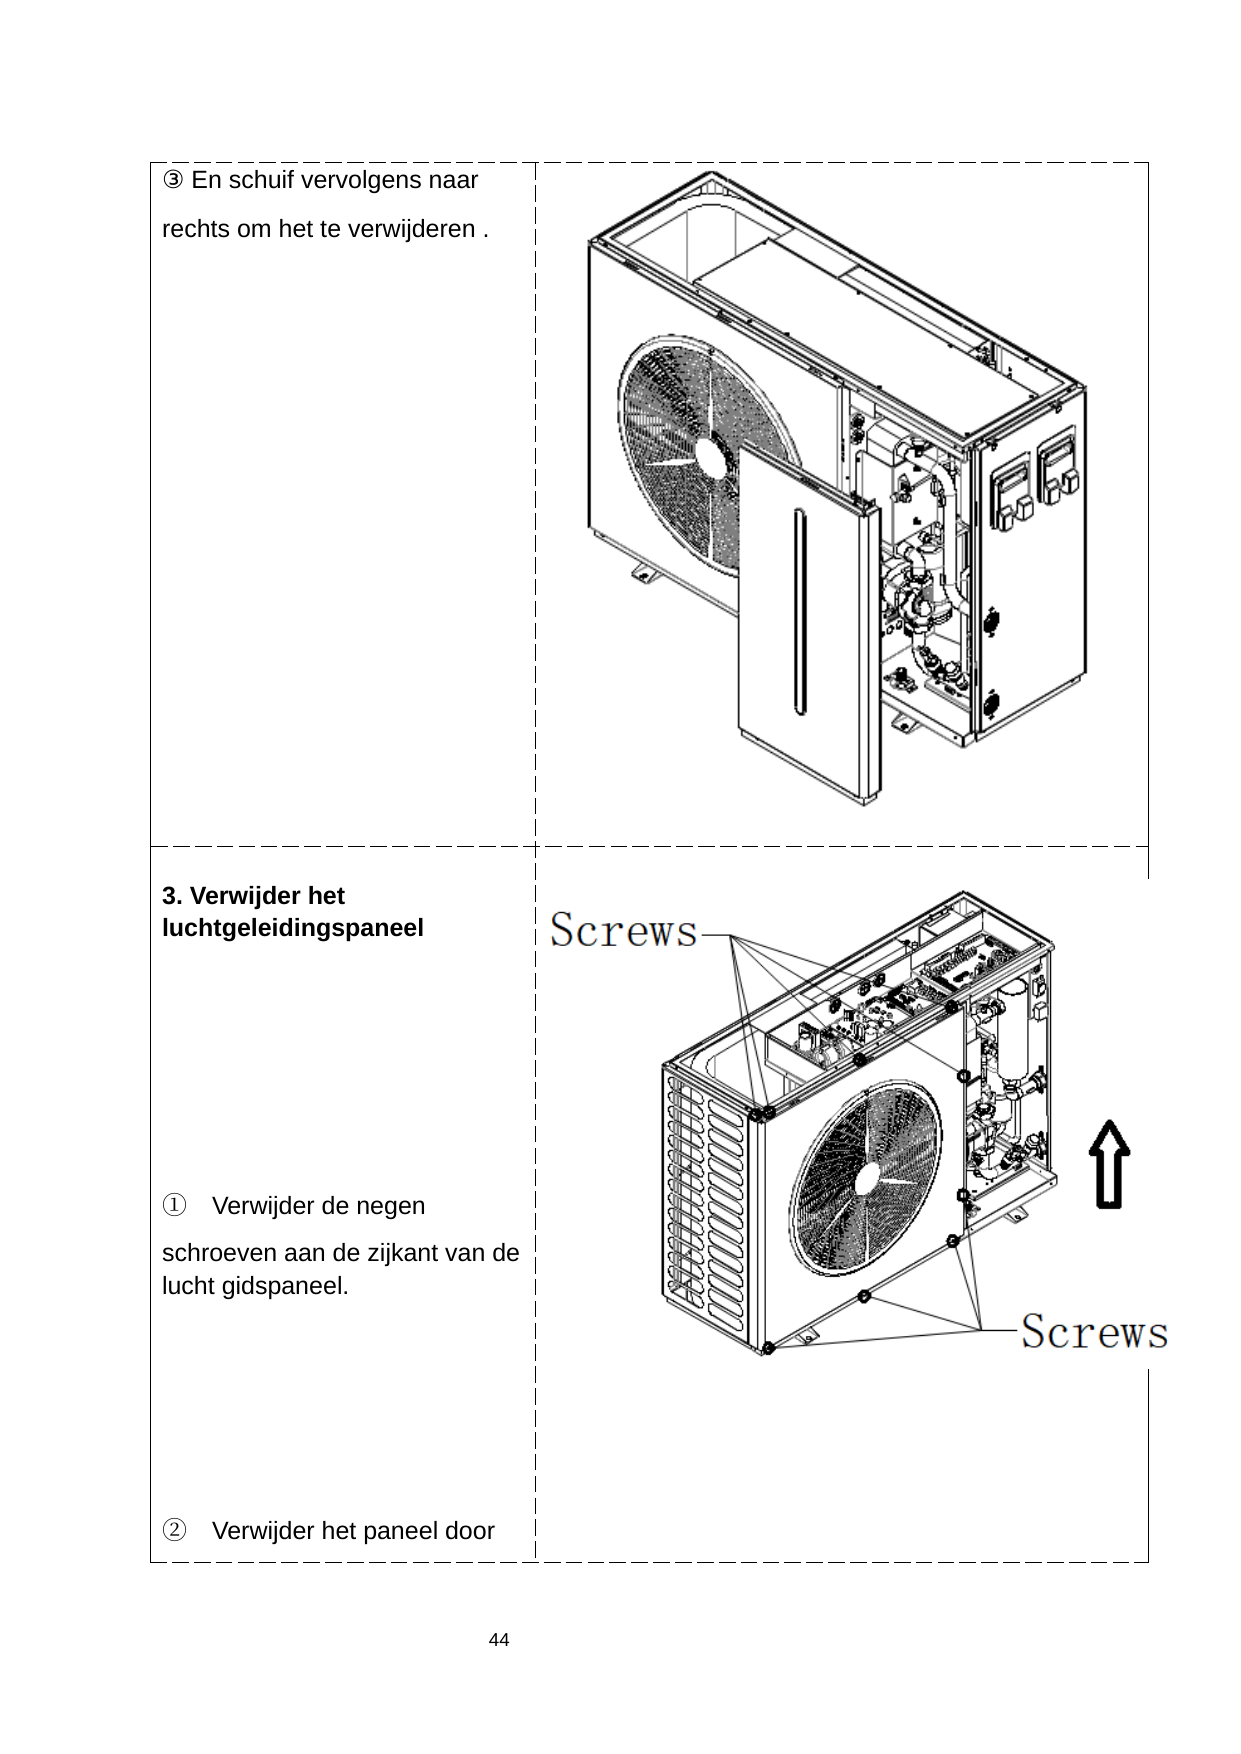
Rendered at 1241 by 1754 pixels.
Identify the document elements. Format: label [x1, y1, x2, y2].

table_cell [151, 846, 536, 1562]
table_cell [536, 846, 1148, 1562]
table_cell [151, 162, 536, 846]
picture [577, 163, 1106, 824]
picture [546, 879, 1177, 1369]
table_cell [536, 162, 1148, 846]
